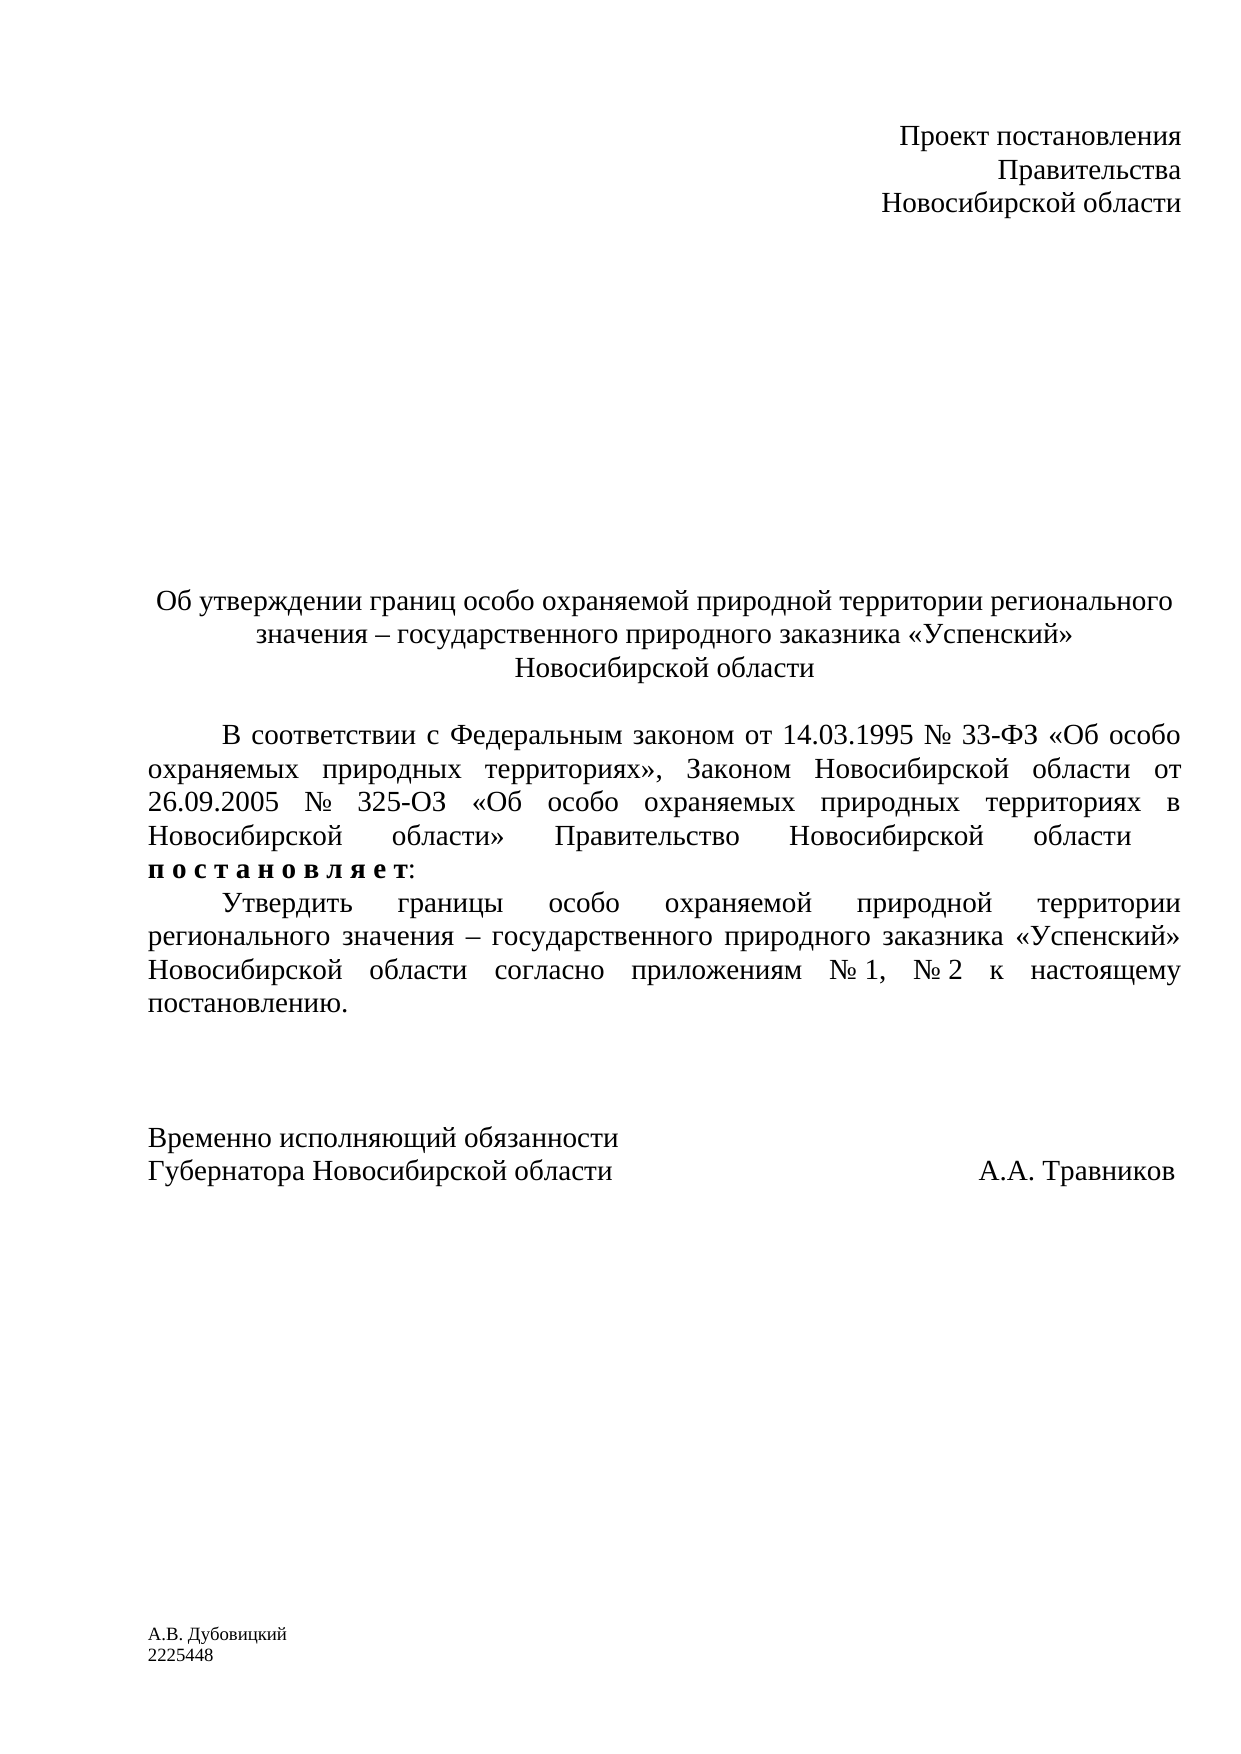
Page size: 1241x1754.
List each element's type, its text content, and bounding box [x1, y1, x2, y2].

text Об утверждении границ особо охраняемой природной территории регионального значения – государственного природного заказника «Успенский» [148, 583, 1181, 650]
text Утвердить границы особо охраняемой природной территории регионального значения – государственного природного заказника «Успенский» Новосибирской области согласно приложениям № 1, № 2 к настоящему постановлению. [148, 885, 1181, 1019]
text Новосибирской области [148, 185, 1181, 219]
text А.В. Дубовицкий [148, 1623, 1181, 1644]
text Правительства [148, 152, 1181, 185]
text Губернатора Новосибирской области А.А. Травников [148, 1153, 1181, 1187]
text В соответствии с Федеральным законом от 14.03.1995 № 33-ФЗ «Об особо охраняемых природных территориях», Законом Новосибирской области от 26.09.2005 № 325-ОЗ «Об особо охраняемых природных территориях в Новосибирской области» Правительство Новосибирской области п о с т а н о в л я е т: [148, 717, 1181, 885]
text Проект постановления [148, 118, 1181, 152]
text 2225448 [148, 1644, 1181, 1666]
text Новосибирской области [148, 650, 1181, 684]
text Временно исполняющий обязанности [148, 1120, 1181, 1153]
